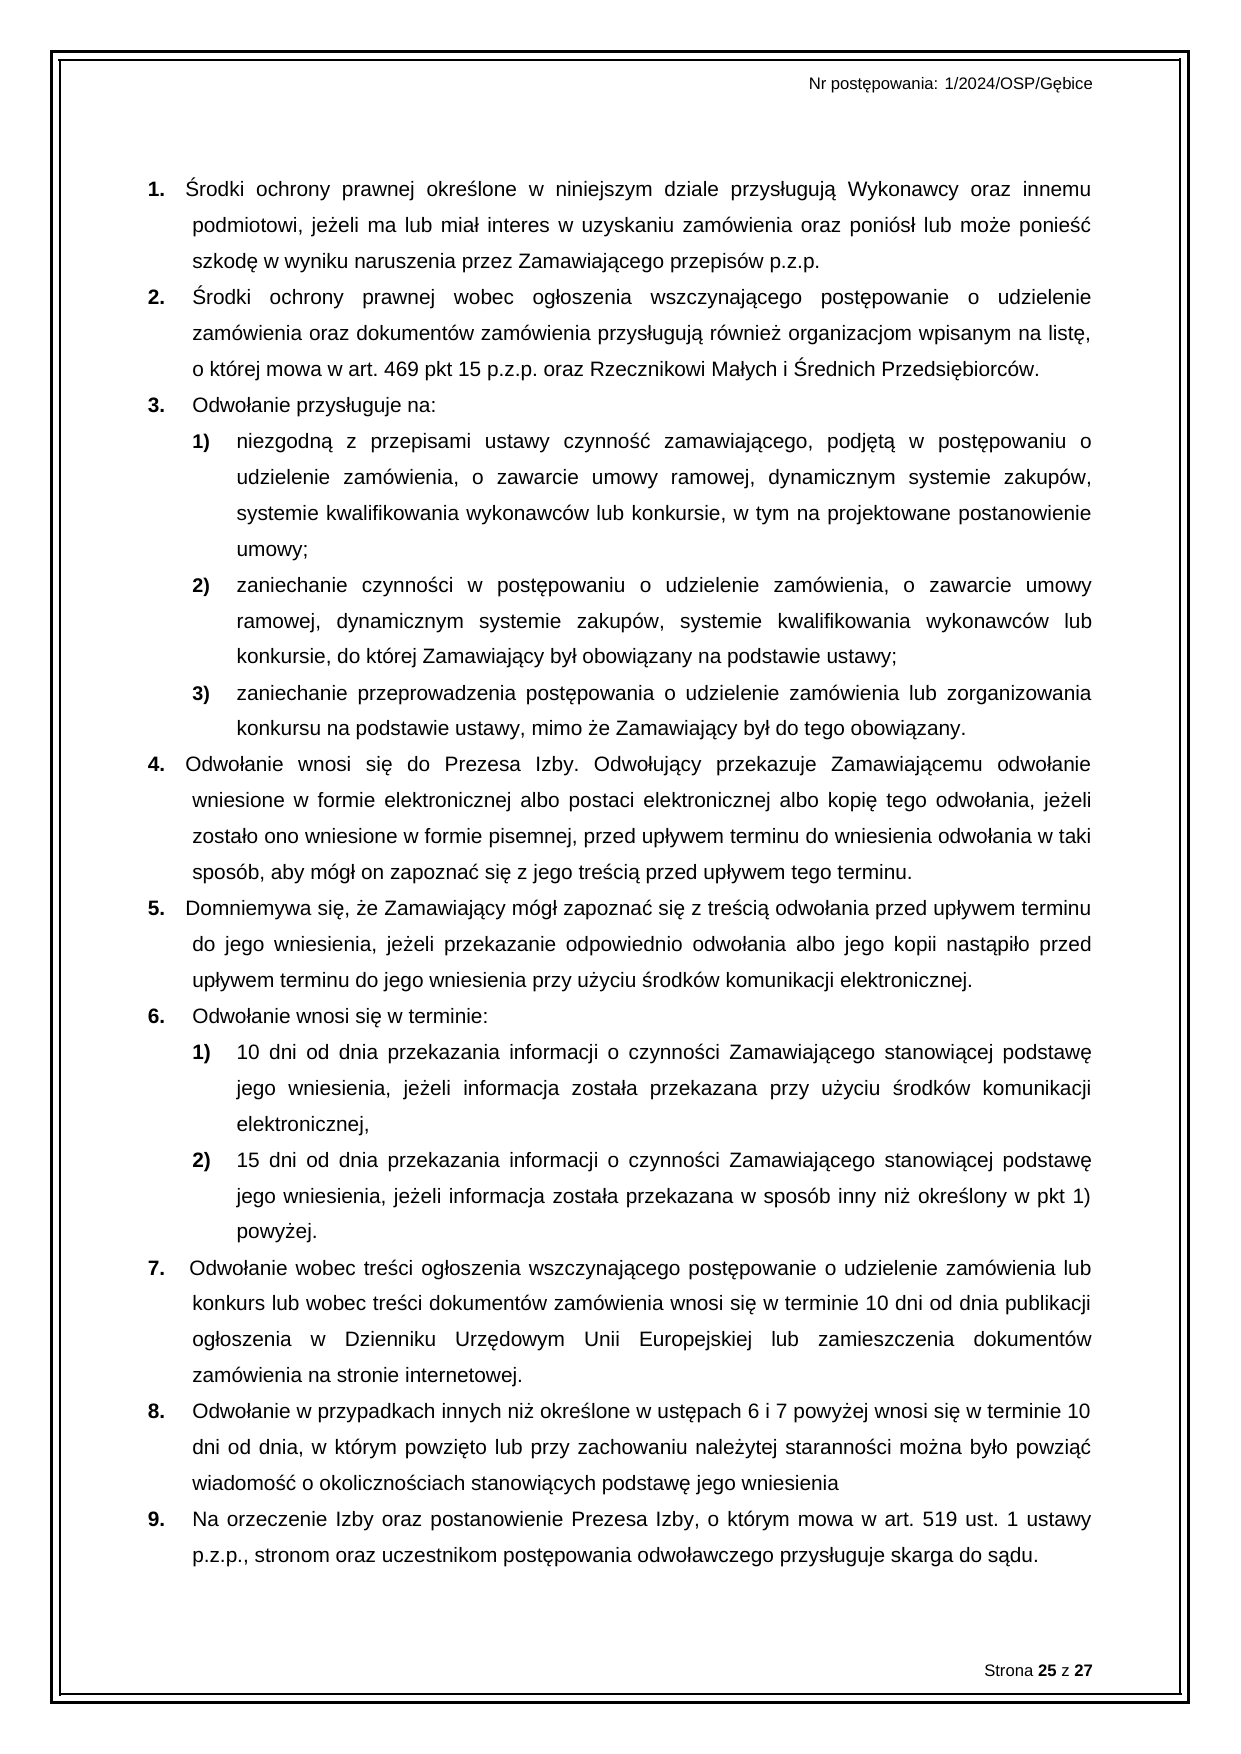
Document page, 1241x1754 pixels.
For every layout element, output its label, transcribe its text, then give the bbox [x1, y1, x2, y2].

text 7. Odwołanie wobec treści ogłoszenia wszczynającego postępowanie o udzielenie zamówienia lub konkurs lub wobec treści dokumentów zamówienia wnosi się w terminie 10 dni od dnia publikacji ogłoszenia w Dzienniku Urzędowym Unii Europejskiej lub zamieszczenia dokumentów zamówienia na stronie internetowej. [148, 1255, 1092, 1387]
list Środki ochrony prawnej określone w niniejszym dziale przysługują Wykonawcy oraz innemu podmiotowi, jeżeli ma lub miał interes w uzyskaniu zamówienia oraz poniósł lub może ponieść szkodę w wyniku naruszenia przez Zamawiającego przepisów p.z.p. [148, 177, 1092, 273]
text 8. Odwołanie w przypadkach innych niż określone w ustępach 6 i 7 powyżej wnosi się w terminie 10 dni od dnia, w którym powzięto lub przy zachowaniu należytej staranności można było powziąć wiadomość o okolicznościach stanowiących podstawę jego wniesienia [148, 1399, 1092, 1495]
list zaniechanie przeprowadzenia postępowania o udzielenie zamówienia lub zorganizowania konkursu na podstawie ustawy, mimo że Zamawiający był do tego obowiązany. [192, 680, 1092, 740]
list Domniemywa się, że Zamawiający mógł zapoznać się z treścią odwołania przed upływem terminu do jego wniesienia, jeżeli przekazanie odpowiednio odwołania albo jego kopii nastąpiło przed upływem terminu do jego wniesienia przy użyciu środków komunikacji elektronicznej. [148, 896, 1092, 992]
list zaniechanie czynności w postępowaniu o udzielenie zamówienia, o zawarcie umowy ramowej, dynamicznym systemie zakupów, systemie kwalifikowania wykonawców lub konkursie, do której Zamawiający był obowiązany na podstawie ustawy; [192, 572, 1092, 668]
list niezgodną z przepisami ustawy czynność zamawiającego, podjętą w postępowaniu o udzielenie zamówienia, o zawarcie umowy ramowej, dynamicznym systemie zakupów, systemie kwalifikowania wykonawców lub konkursie, w tym na projektowane postanowienie umowy; [192, 429, 1092, 561]
text 2) 15 dni od dnia przekazania informacji o czynności Zamawiającego stanowiącej podstawę jego wniesienia, jeżeli informacja została przekazana w sposób inny niż określony w pkt 1) powyżej. [192, 1147, 1092, 1243]
text 1) 10 dni od dnia przekazania informacji o czynności Zamawiającego stanowiącej podstawę jego wniesienia, jeżeli informacja została przekazana przy użyciu środków komunikacji elektronicznej, [192, 1040, 1092, 1136]
text 6. Odwołanie wnosi się w terminie: [148, 1004, 1092, 1028]
list Odwołanie przysługuje na: [148, 393, 1092, 417]
list Odwołanie wnosi się do Prezesa Izby. Odwołujący przekazuje Zamawiającemu odwołanie wniesione w formie elektronicznej albo postaci elektronicznej albo kopię tego odwołania, jeżeli zostało ono wniesione w formie pisemnej, przed upływem terminu do wniesienia odwołania w taki sposób, aby mógł on zapoznać się z jego treścią przed upływem tego terminu. [148, 752, 1092, 884]
list Na orzeczenie Izby oraz postanowienie Prezesa Izby, o którym mowa w art. 519 ust. 1 ustawy p.z.p., stronom oraz uczestnikom postępowania odwoławczego przysługuje skarga do sądu. [148, 1507, 1092, 1567]
list Środki ochrony prawnej wobec ogłoszenia wszczynającego postępowanie o udzielenie zamówienia oraz dokumentów zamówienia przysługują również organizacjom wpisanym na listę, o której mowa w art. 469 pkt 15 p.z.p. oraz Rzecznikowi Małych i Średnich Przedsiębiorców. [148, 285, 1092, 381]
